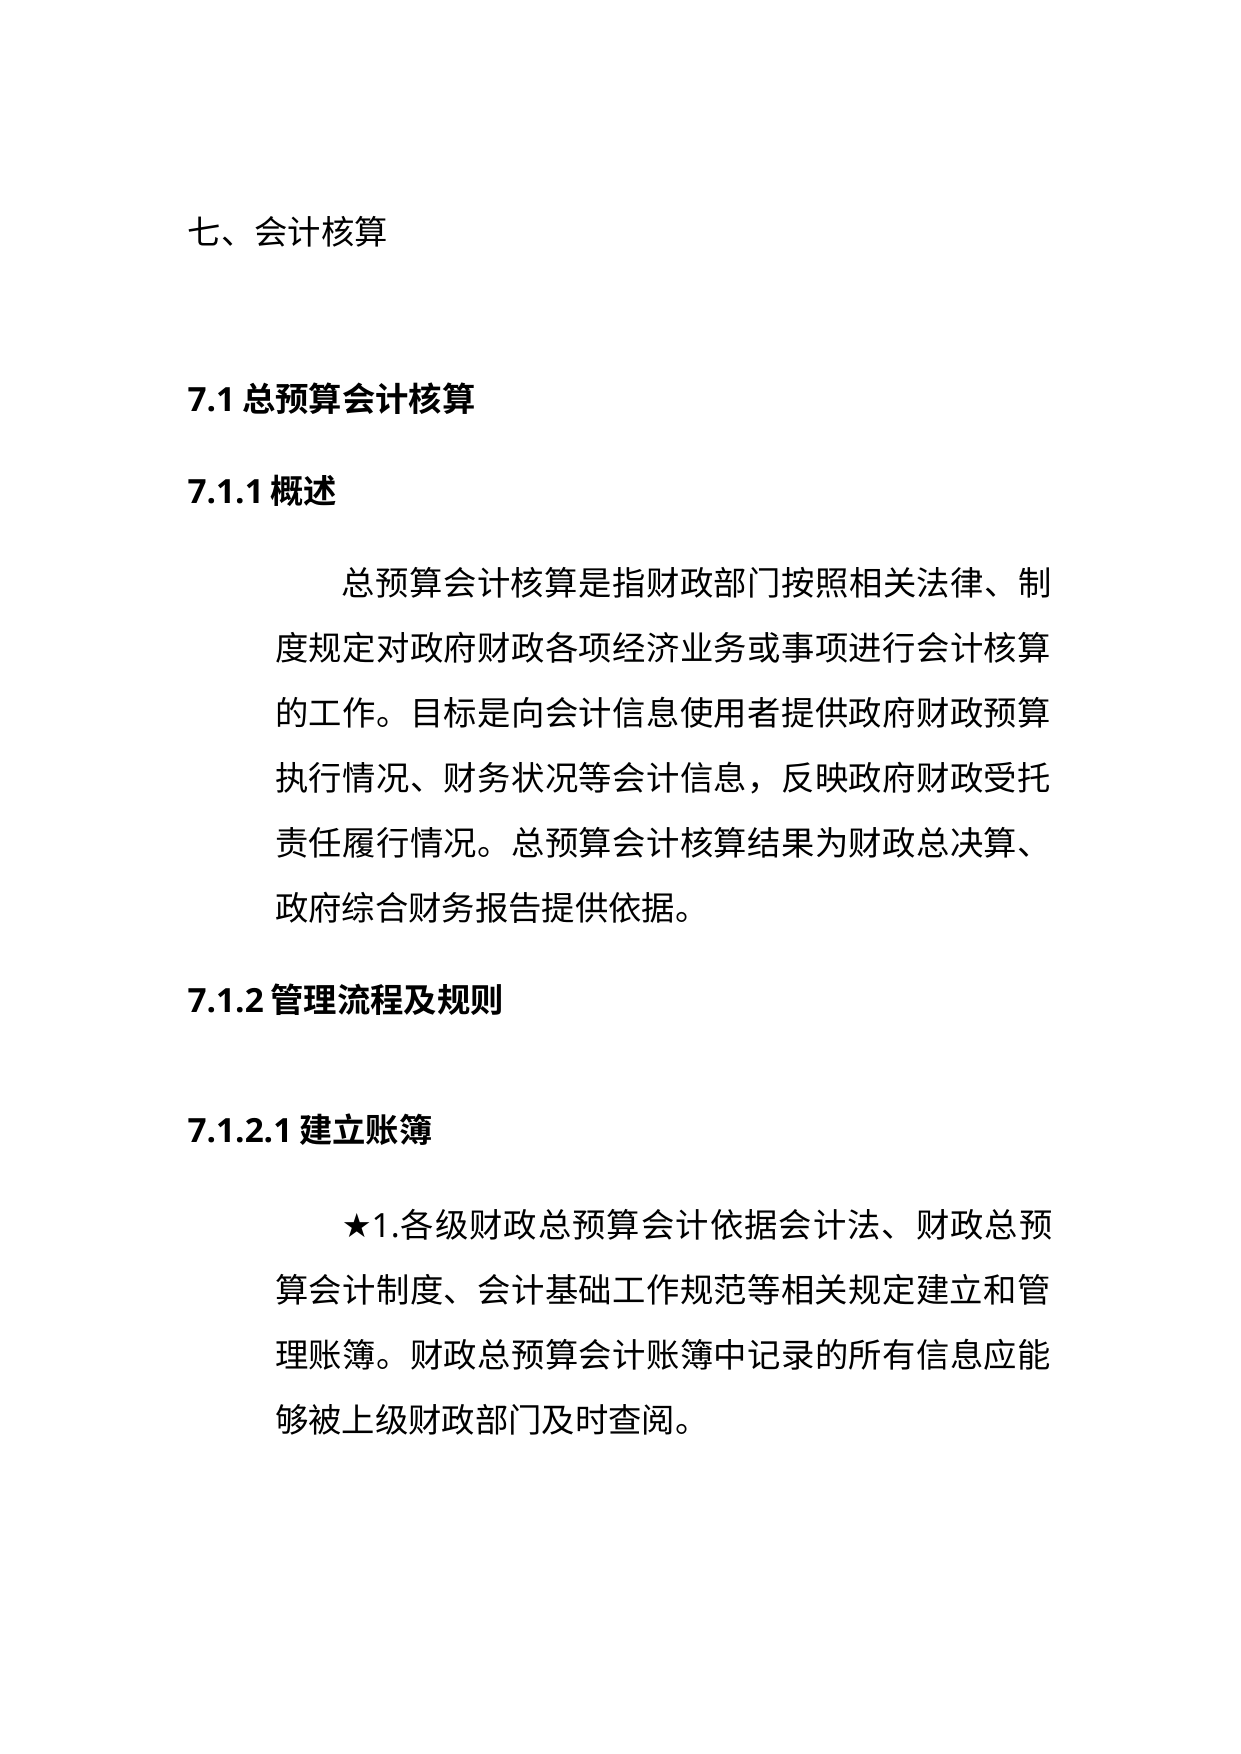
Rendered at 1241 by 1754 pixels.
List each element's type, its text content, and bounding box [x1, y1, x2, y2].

subtitle 7.1.2管理流程及规则 [187, 966, 1053, 1031]
subtitle 七、会计核算 [187, 197, 1053, 262]
text 总预算会计核算是指财政部门按照相关法律、制度规定对政府财政各项经济业务或事项进行会计核算的工作。目标是向会计信息使用者提供政府财政预算执行情况、财务状况等会计信息，反映政府财政受托责任履行情况。总预算会计核算结果为财政总决算、政府综合财务报告提供依据。 [275, 549, 1053, 939]
subtitle 7.1.1概述 [187, 457, 1053, 522]
subtitle 7.1总预算会计核算 [187, 365, 1053, 430]
subtitle 7.1.2.1建立账簿 [187, 1095, 1053, 1160]
text ★1.各级财政总预算会计依据会计法、财政总预算会计制度、会计基础工作规范等相关规定建立和管理账簿。财政总预算会计账簿中记录的所有信息应能够被上级财政部门及时查阅。 [275, 1191, 1053, 1451]
